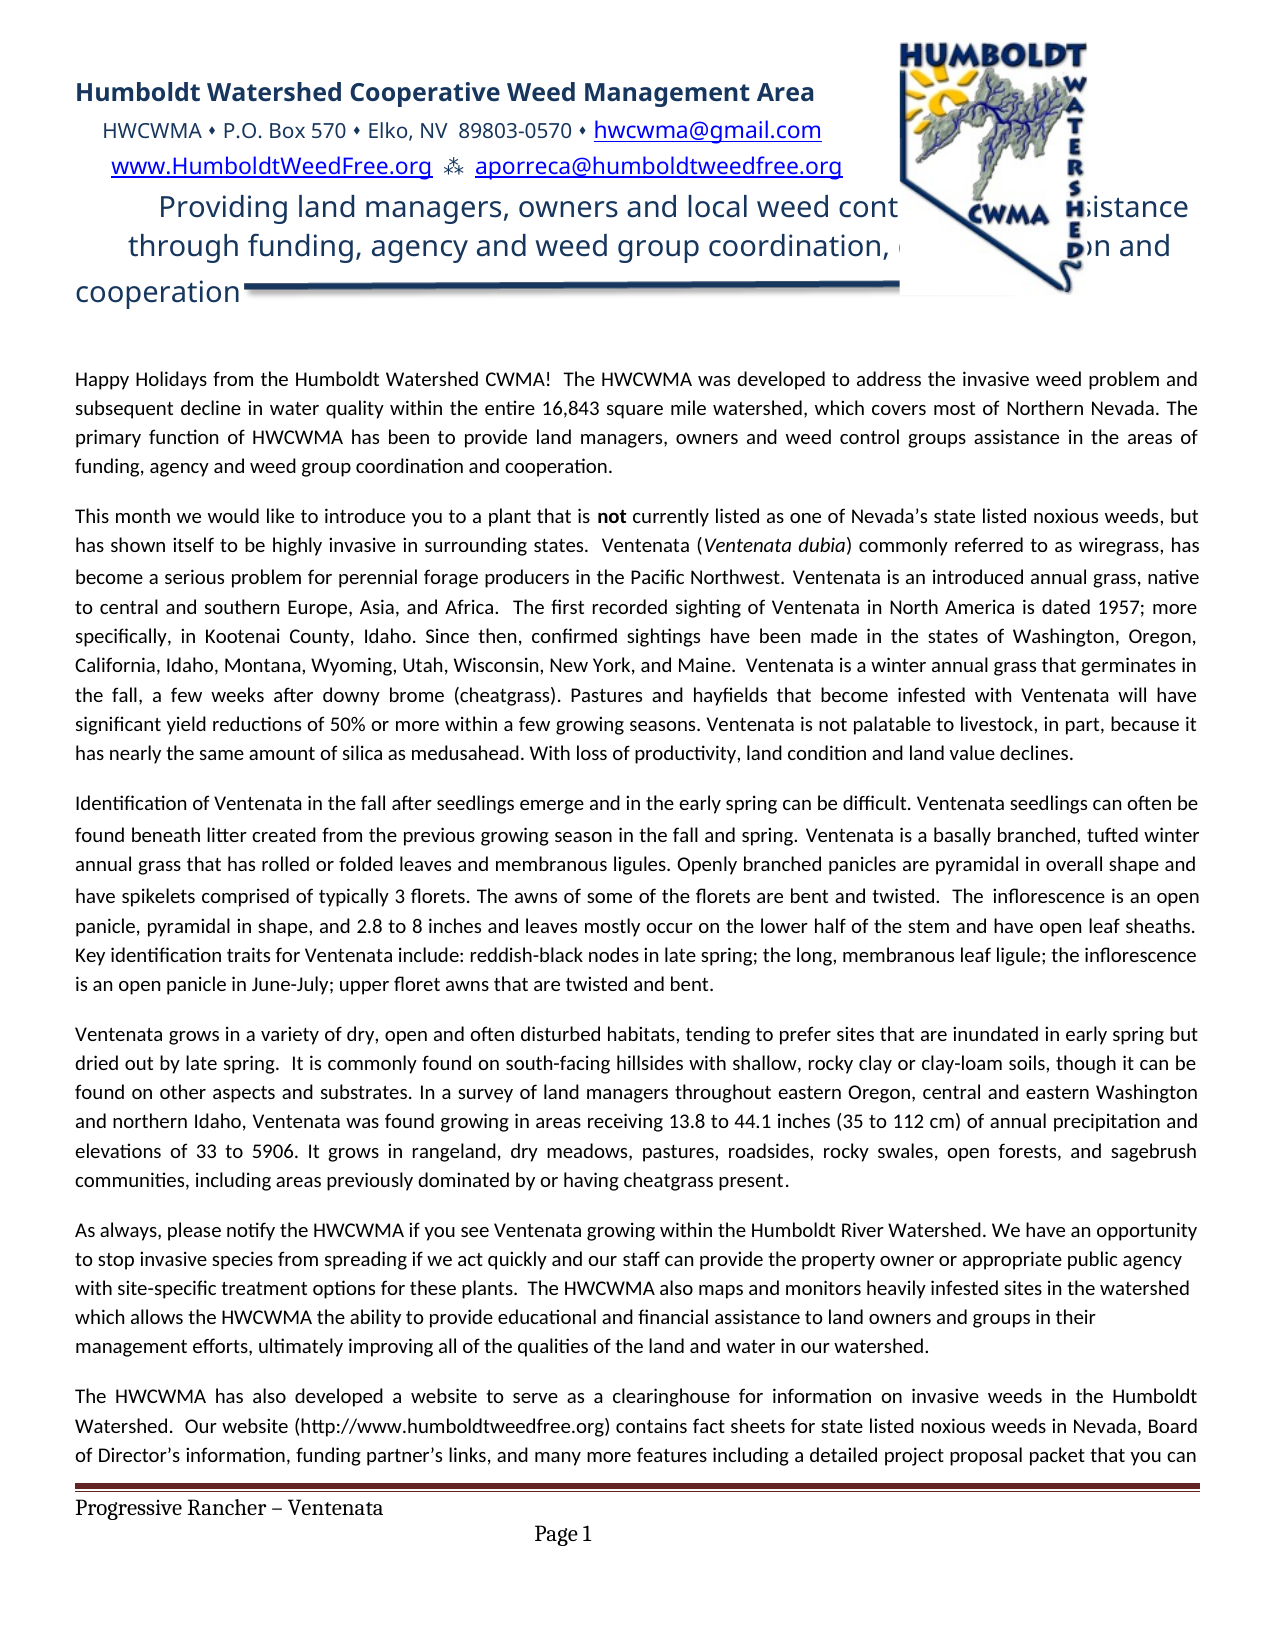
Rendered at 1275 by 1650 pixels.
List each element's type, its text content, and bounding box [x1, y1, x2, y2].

text This month we would like to introduce you to a plant that is not currently listed as one of Nevada’s state listed noxious weeds, but has shown itself to be highly invasive in surrounding states. Ventenata (Ventenata dubia) commonly referred to as wiregrass, has become a serious problem for perennial forage producers in the Pacific Northwest. Ventenata is an introduced annual grass, native to central and southern Europe, Asia, and Africa. The first recorded sighting of Ventenata in North America is dated 1957; more specifically, in Kootenai County, Idaho. Since then, confirmed sightings have been made in the states of Washington, Oregon, California, Idaho, Montana, Wyoming, Utah, Wisconsin, New York, and Maine. Ventenata is a winter annual grass that germinates in the fall, a few weeks after downy brome (cheatgrass). Pastures and hayfields that become infested with Ventenata will have significant yield reductions of 50% or more within a few growing seasons. Ventenata is not palatable to livestock, in part, because it has nearly the same amount of silica as medusahead. With loss of productivity, land condition and land value declines. [75, 503, 1200, 766]
text Happy Holidays from the Humboldt Watershed CWMA! The HWCWMA was developed to address the invasive weed problem and subsequent decline in water quality within the entire 16,843 square mile watershed, which covers most of Northern Nevada. The primary function of HWCWMA has been to provide land managers, owners and weed control groups assistance in the areas of funding, agency and weed group coordination and cooperation. [75, 366, 1200, 479]
text Identification of Ventenata in the fall after seedlings emerge and in the early spring can be difficult. Ventenata seedlings can often be found beneath litter created from the previous growing season in the fall and spring. Ventenata is a basally branched, tufted winter annual grass that has rolled or folded leaves and membranous ligules. Openly branched panicles are pyramidal in overall shape and have spikelets comprised of typically 3 florets. The awns of some of the florets are bent and twisted. The inflorescence is an open panicle, pyramidal in shape, and 2.8 to 8 inches and leaves mostly occur on the lower half of the stem and have open leaf sheaths. Key identification traits for Ventenata include: reddish-black nodes in late spring; the long, membranous leaf ligule; the inflorescence is an open panicle in June-July; upper floret awns that are twisted and bent. [75, 790, 1200, 997]
text Ventenata grows in a variety of dry, open and often disturbed habitats, tending to prefer sites that are inundated in early spring but dried out by late spring. It is commonly found on south-facing hillsides with shallow, rocky clay or clay-loam soils, though it can be found on other aspects and substrates. In a survey of land managers throughout eastern Oregon, central and eastern Washington and northern Idaho, Ventenata was found growing in areas receiving 13.8 to 44.1 inches (35 to 112 cm) of annual precipitation and elevations of 33 to 5906. It grows in rangeland, dry meadows, pastures, roadsides, rocky swales, open forests, and sagebrush communities, including areas previously dominated by or having cheatgrass present. [75, 1021, 1200, 1192]
picture [240, 40, 1087, 303]
text As always, please notify the HWCWMA if you see Ventenata growing within the Humboldt River Watershed. We have an opportunity to stop invasive species from spreading if we act quickly and our staff can provide the property owner or appropriate public agency with site-specific treatment options for these plants. The HWCWMA also maps and monitors heavily infested sites in the watershed which allows the HWCWMA the ability to provide educational and financial assistance to land owners and groups in their management efforts, ultimately improving all of the qualities of the land and water in our watershed. [75, 1217, 1200, 1359]
